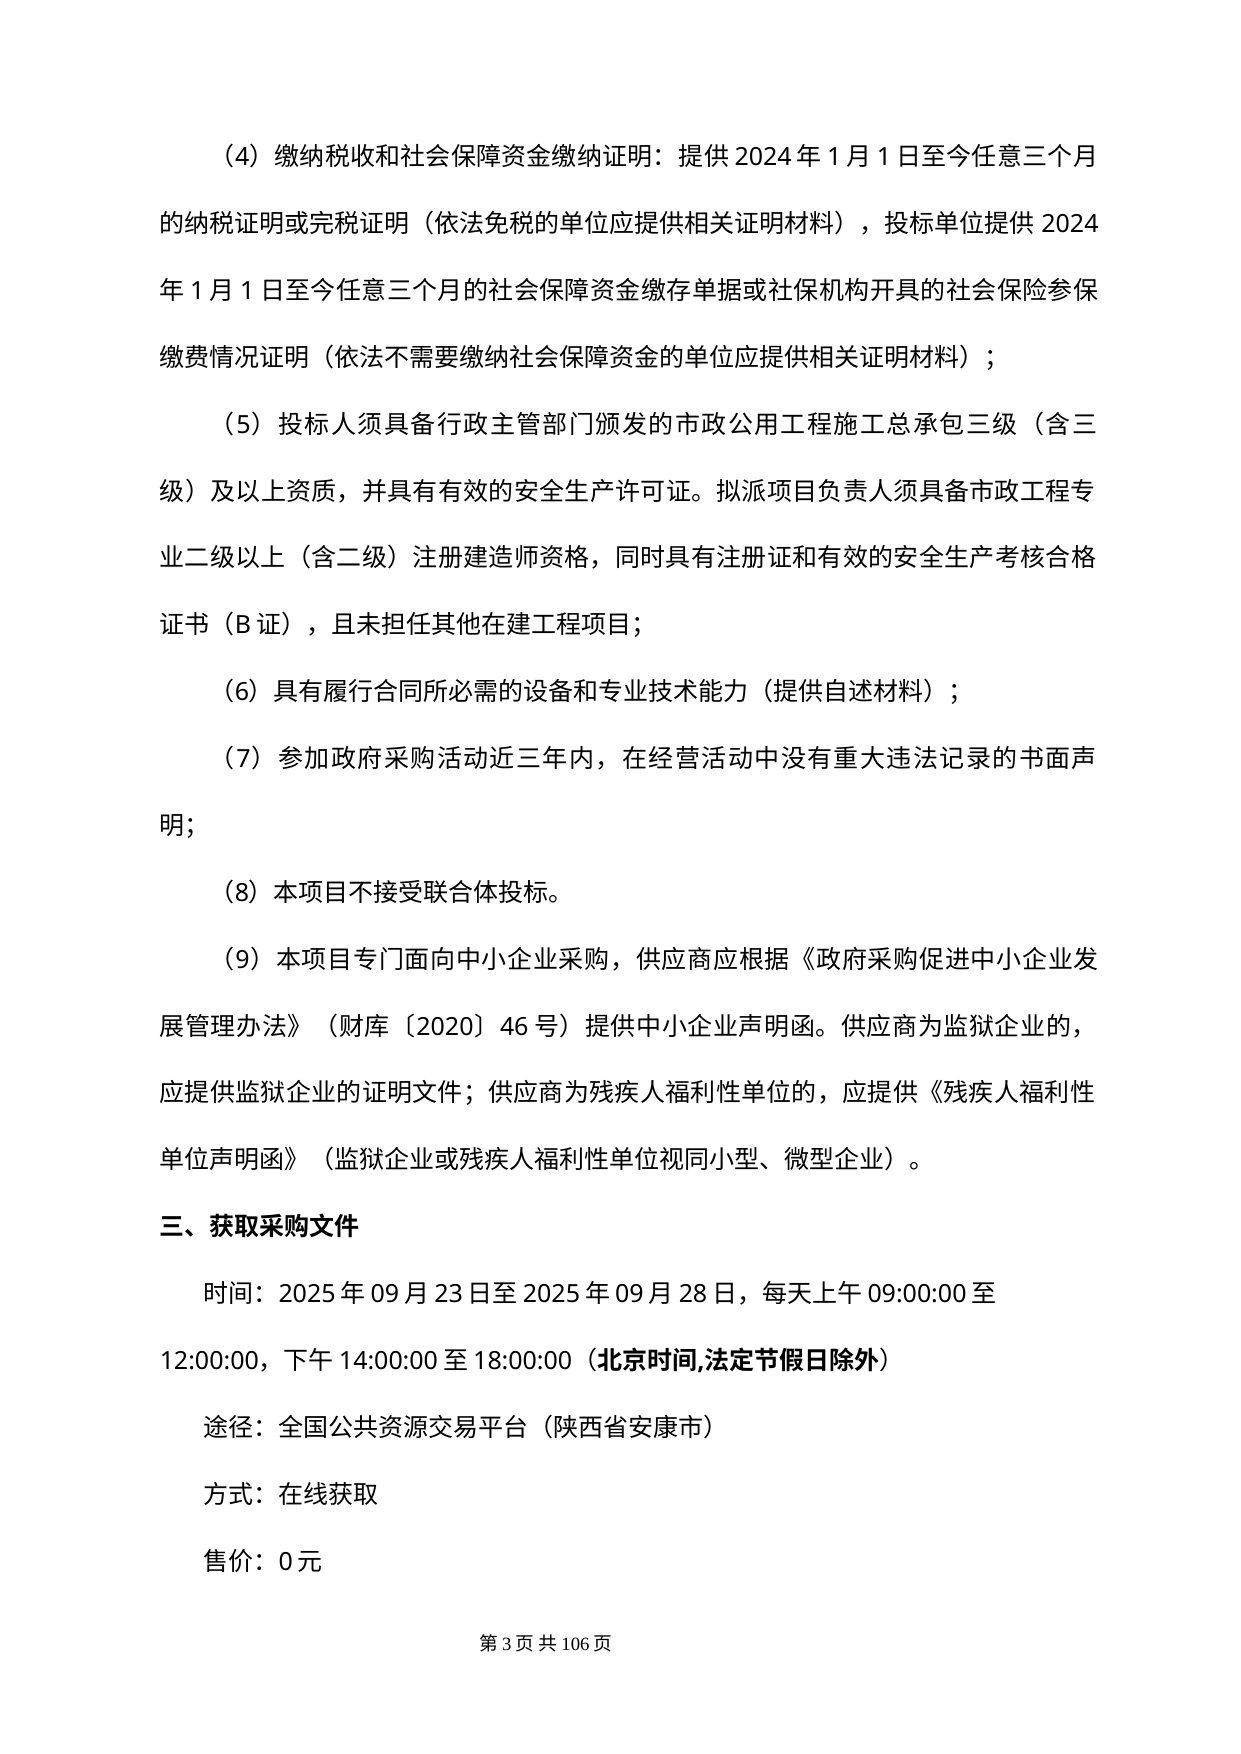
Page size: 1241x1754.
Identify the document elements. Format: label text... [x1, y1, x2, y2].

text 途径：全国公共资源交易平台（陕西省安康市） [159, 1392, 1098, 1459]
text （9）本项目专门面向中小企业采购，供应商应根据《政府采购促进中小企业发展管理办法》（财库〔2020〕46号）提供中小企业声明函。供应商为监狱企业的，应提供监狱企业的证明文件；供应商为残疾人福利性单位的，应提供《残疾人福利性单位声明函》（监狱企业或残疾人福利性单位视同小型、微型企业）。 [159, 924, 1098, 1191]
text 方式：在线获取 [159, 1459, 1098, 1526]
text 时间：2025年09月23日至2025年09月28日，每天上午09:00:00至12:00:00，下午14:00:00至18:00:00（北京时间,法定节假日除外） [159, 1258, 1098, 1392]
text （5）投标人须具备行政主管部门颁发的市政公用工程施工总承包三级（含三级）及以上资质，并具有有效的安全生产许可证。拟派项目负责人须具备市政工程专业二级以上（含二级）注册建造师资格，同时具有注册证和有效的安全生产考核合格证书（B证），且未担任其他在建工程项目； [159, 389, 1098, 656]
text （6）具有履行合同所必需的设备和专业技术能力（提供自述材料）； [159, 656, 1098, 723]
text （4）缴纳税收和社会保障资金缴纳证明：提供2024年1月1日至今任意三个月的纳税证明或完税证明（依法免税的单位应提供相关证明材料），投标单位提供2024年1月1日至今任意三个月的社会保障资金缴存单据或社保机构开具的社会保险参保缴费情况证明（依法不需要缴纳社会保障资金的单位应提供相关证明材料）； [159, 121, 1098, 389]
title 三、获取采购文件 [159, 1191, 1098, 1258]
text （8）本项目不接受联合体投标。 [159, 857, 1098, 924]
text 售价：0元 [159, 1526, 1098, 1592]
text （7）参加政府采购活动近三年内，在经营活动中没有重大违法记录的书面声明； [159, 723, 1098, 857]
